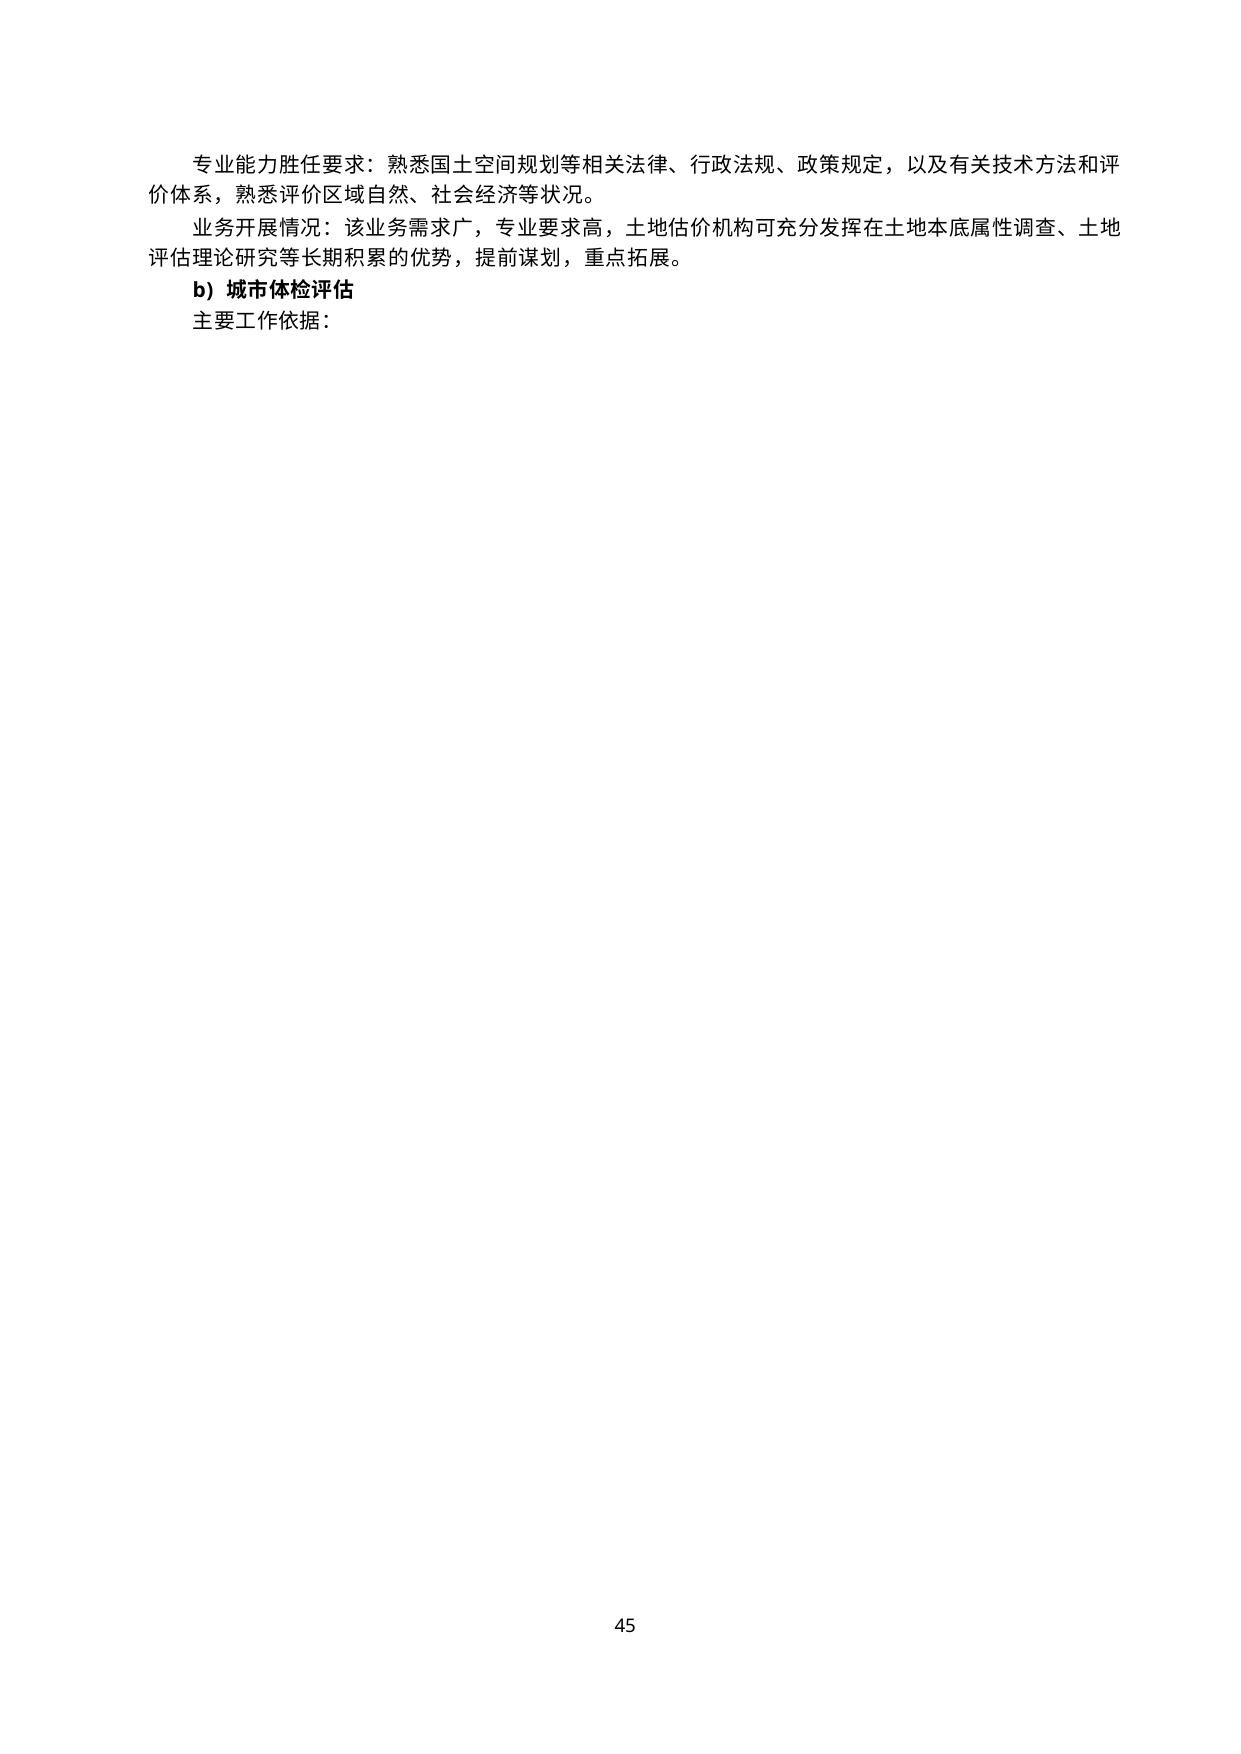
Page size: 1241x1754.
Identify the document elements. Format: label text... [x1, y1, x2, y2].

text b) 城市体检评估 [192, 275, 1129, 303]
text 专业能力胜任要求：熟悉国土空间规划等相关法律、行政法规、政策规定，以及有关技术方法和评 价体系，熟悉评价区域自然、社会经济等状况。 [148, 149, 1122, 209]
text 主要工作依据： [192, 306, 1129, 334]
text 业务开展情况：该业务需求广，专业要求高，土地估价机构可充分发挥在土地本底属性调查、土地 评估理论研究等长期积累的优势，提前谋划，重点拓展。 [148, 212, 1122, 272]
